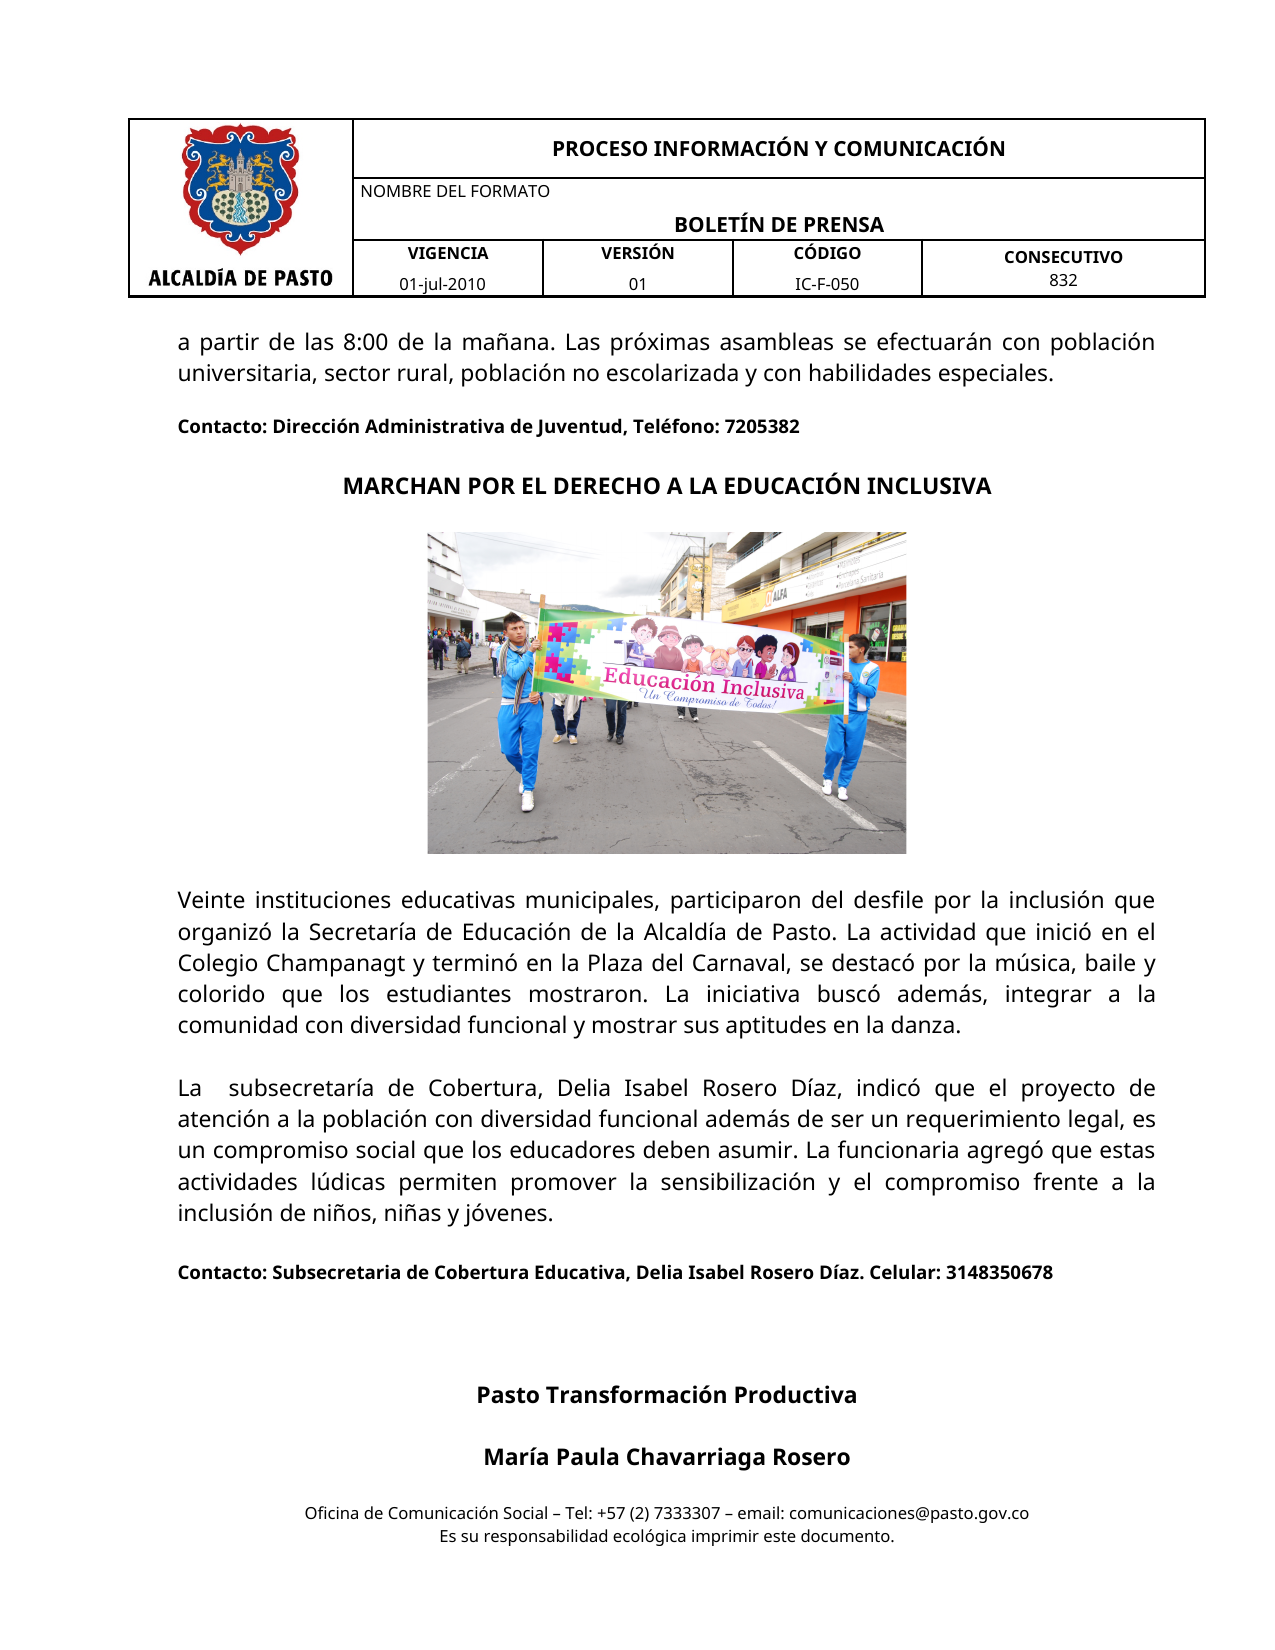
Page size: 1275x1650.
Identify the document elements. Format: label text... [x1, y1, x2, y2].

text Pasto Transformación Productiva [177, 1379, 1157, 1410]
text Contacto: Subsecretaria de Cobertura Educativa, Delia Isabel Rosero Díaz. Celular: 3148350678 [177, 1259, 1157, 1285]
text Veinte instituciones educativas municipales, participaron del desfile por la inclusión que organizó la Secretaría de Educación de la Alcaldía de Pasto. La actividad que inició en el Colegio Champanagt y terminó en la Plaza del Carnaval, se destacó por la música, baile y colorido que los estudiantes mostraron. La iniciativa buscó además, integrar a la comunidad con diversidad funcional y mostrar sus aptitudes en la danza. [177, 884, 1157, 1041]
text Contacto: Dirección Administrativa de Juventud, Teléfono: 7205382 [177, 413, 1157, 439]
text María Paula Chavarriaga Rosero [177, 1441, 1157, 1472]
picture [427, 532, 907, 854]
text La subsecretaría de Cobertura, Delia Isabel Rosero Díaz, indicó que el proyecto de atención a la población con diversidad funcional además de ser un requerimiento legal, es un compromiso social que los educadores deben asumir. La funcionaria agregó que estas actividades lúdicas permiten promover la sensibilización y el compromiso frente a la inclusión de niños, niñas y jóvenes. [177, 1072, 1157, 1228]
picture [135, 120, 344, 286]
text MARCHAN POR EL DERECHO A LA EDUCACIÓN INCLUSIVA [177, 470, 1157, 502]
